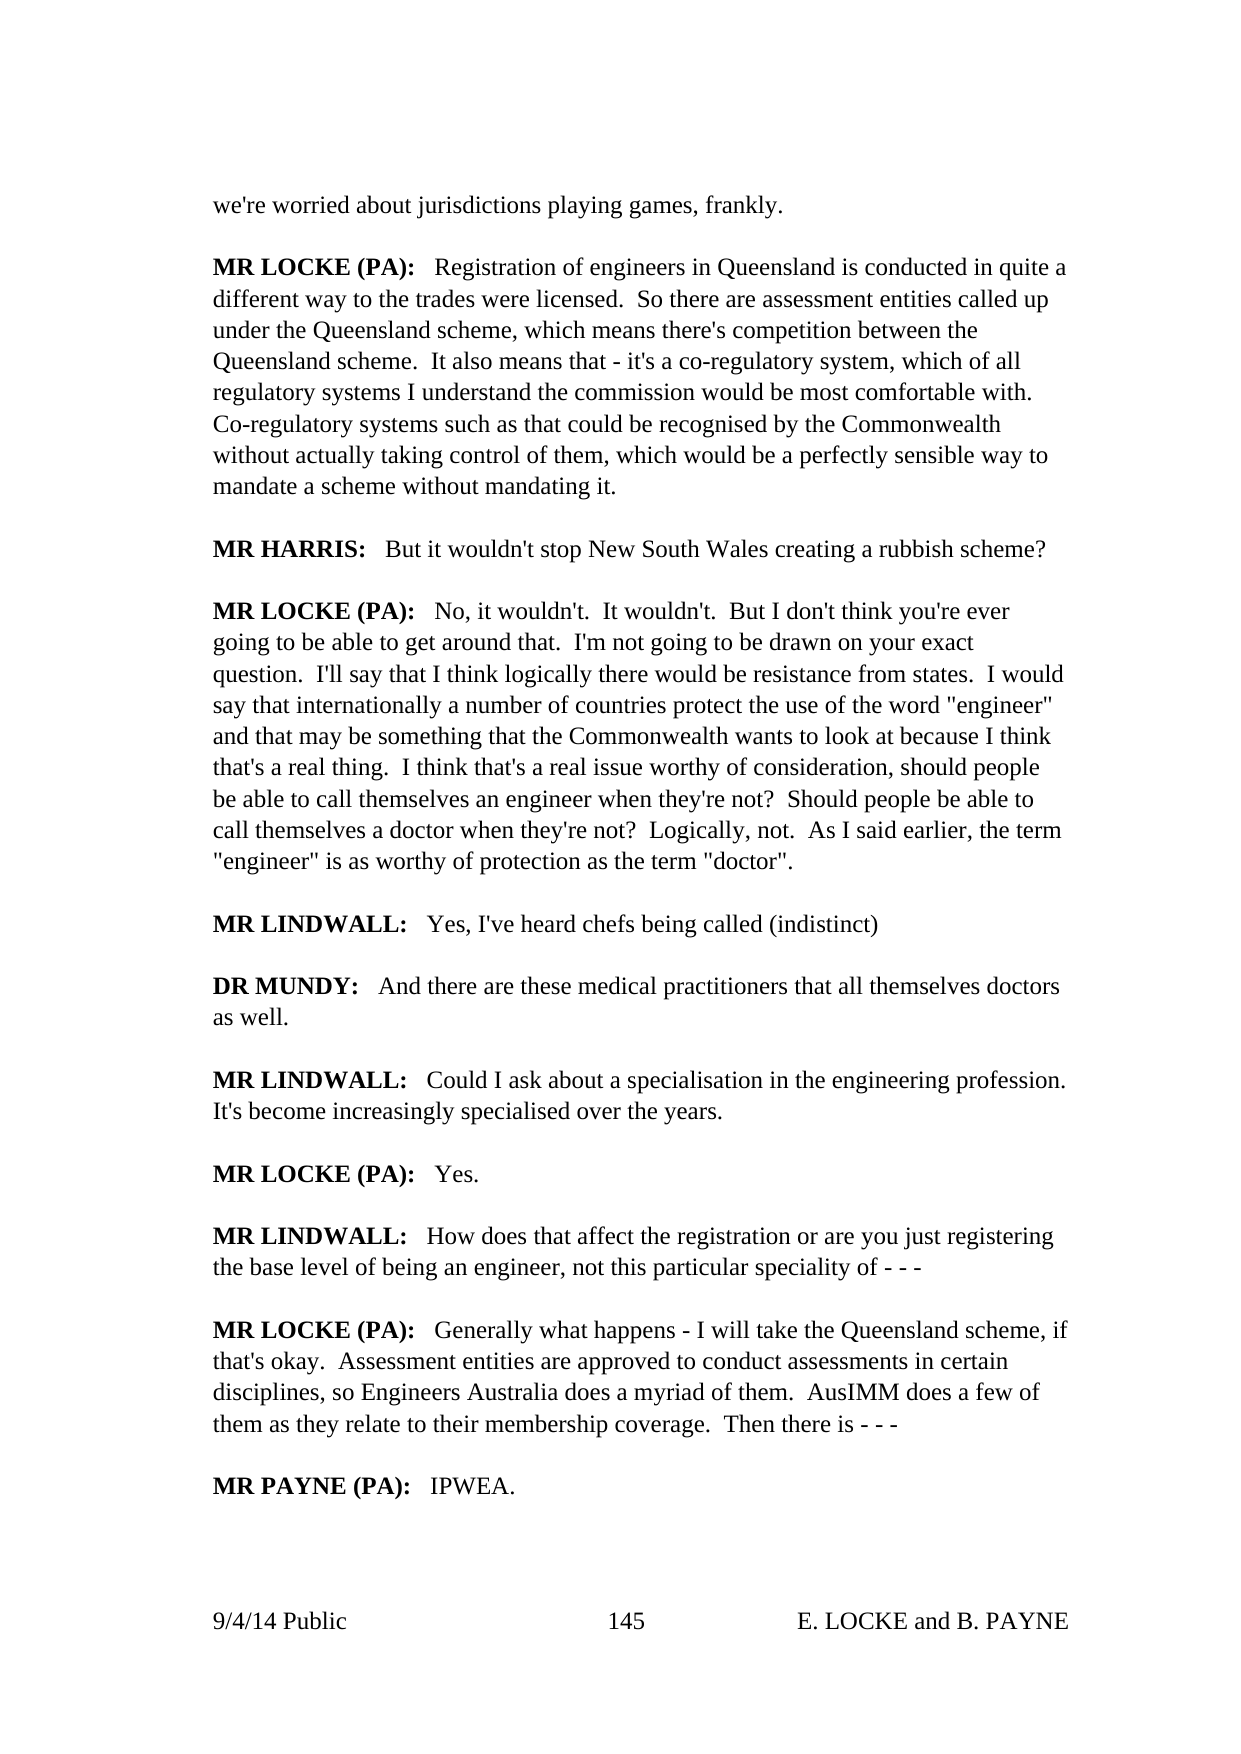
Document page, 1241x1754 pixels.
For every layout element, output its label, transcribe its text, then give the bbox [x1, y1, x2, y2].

text MR LOCKE (PA): Generally what happens - I will take the Queensland scheme, if that's okay. Assessment entities are approved to conduct assessments in certain disciplines, so Engineers Australia does a myriad of them. AusIMM does a few of them as they relate to their membership coverage. Then there is - - - [213, 1313, 1069, 1438]
text MR LOCKE (PA): No, it wouldn't. It wouldn't. But I don't think you're ever going to be able to get around that. I'm not going to be drawn on your exact question. I'll say that I think logically there would be resistance from states. I would say that internationally a number of countries protect the use of the word "engineer" and that may be something that the Commonwealth wants to look at because I think that's a real thing. I think that's a real issue worthy of consideration, should people be able to call themselves an engineer when they're not? Should people be able to call themselves a doctor when they're not? Logically, not. As I said earlier, the term "engineer" is as worthy of protection as the term "doctor". [213, 594, 1069, 876]
text MR PAYNE (PA): IPWEA. [213, 1469, 1069, 1501]
text DR MUNDY: And there are these medical practitioners that all themselves doctors as well. [213, 969, 1069, 1032]
text MR LOCKE (PA): Yes. [213, 1157, 1069, 1188]
text MR LINDWALL: How does that affect the registration or are you just registering the base level of being an engineer, not this particular speciality of - - - [213, 1219, 1069, 1282]
text MR LINDWALL: Yes, I've heard chefs being called (indistinct) [213, 907, 1069, 938]
text MR HARRIS: But it wouldn't stop New South Wales creating a rubbish scheme? [213, 532, 1069, 563]
text MR LOCKE (PA): Registration of engineers in Queensland is conducted in quite a different way to the trades were licensed. So there are assessment entities called up under the Queensland scheme, which means there's competition between the Queensland scheme. It also means that - it's a co-regulatory system, which of all regulatory systems I understand the commission would be most comfortable with. Co-regulatory systems such as that could be recognised by the Commonwealth without actually taking control of them, which would be a perfectly sensible way to mandate a scheme without mandating it. [213, 251, 1069, 501]
text MR LINDWALL: Could I ask about a specialisation in the engineering profession. It's become increasingly specialised over the years. [213, 1063, 1069, 1126]
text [213, 188, 1069, 219]
